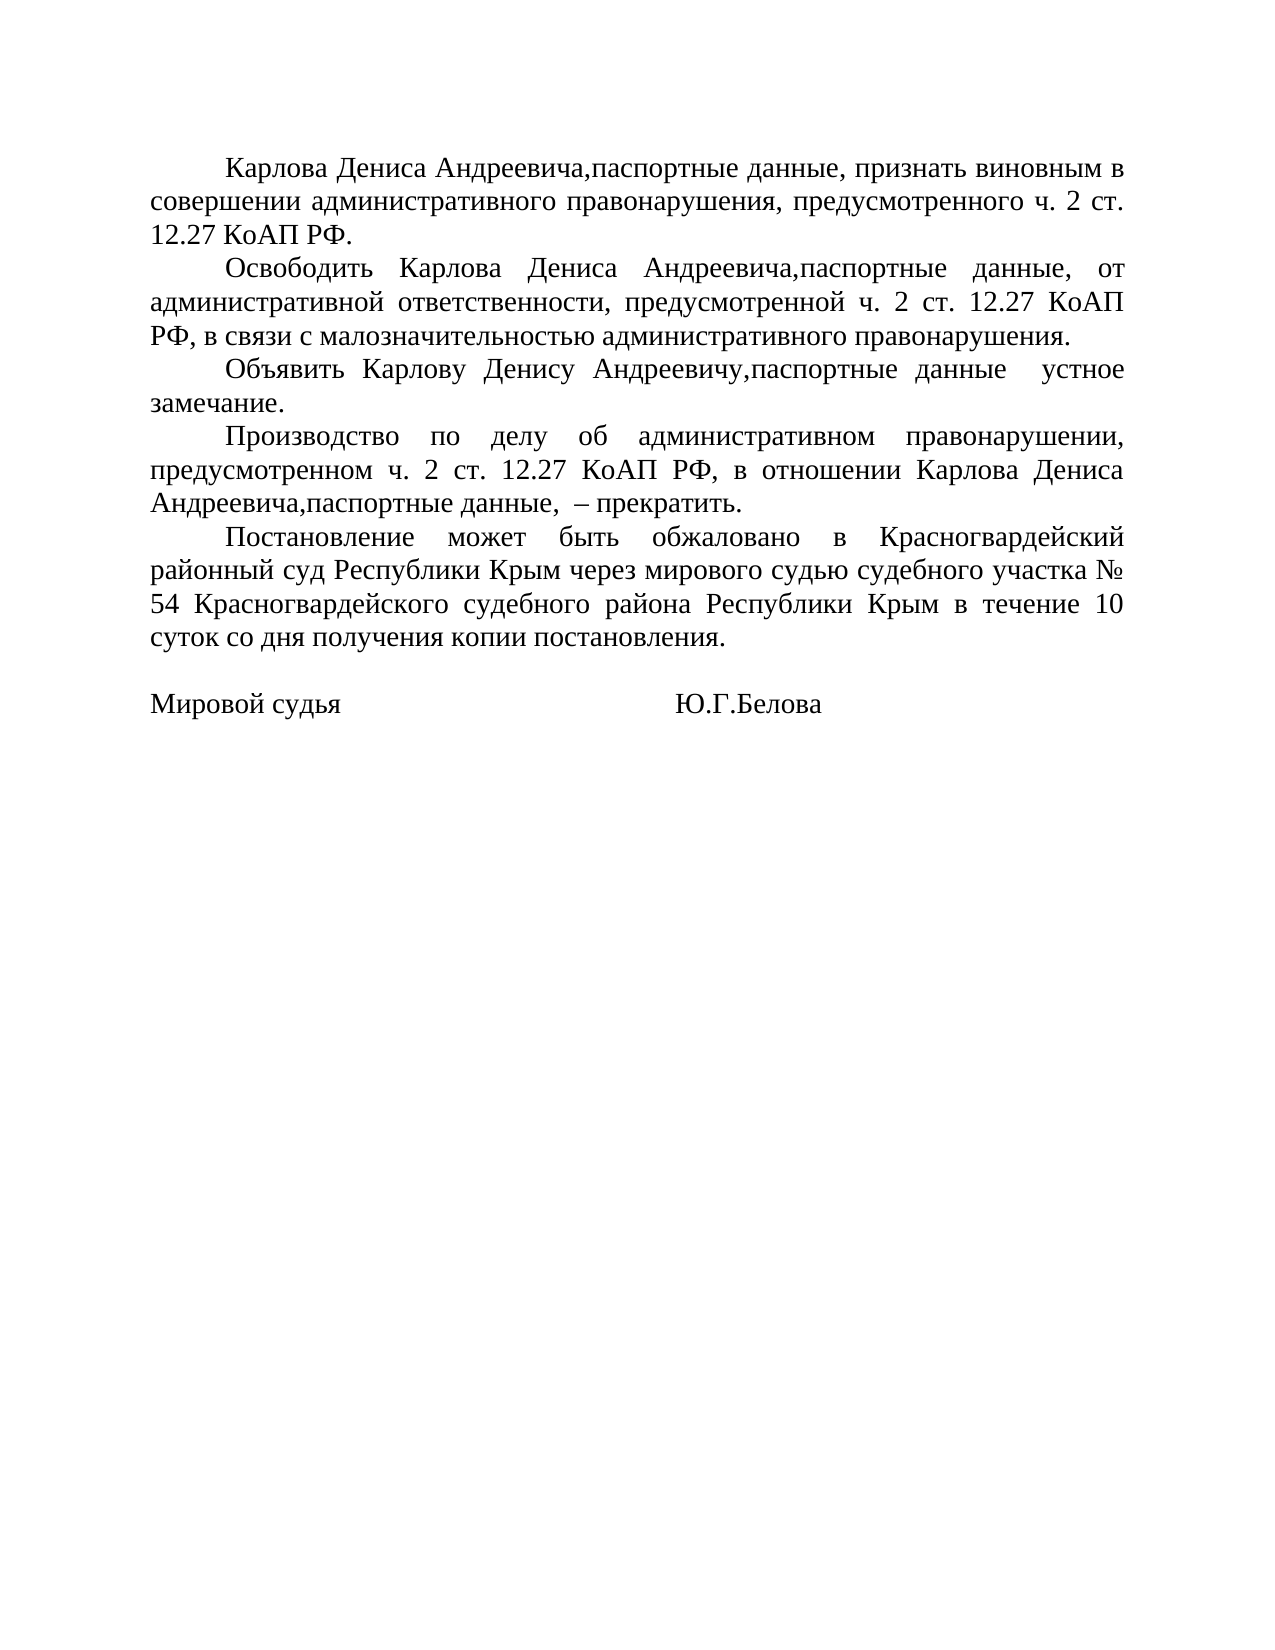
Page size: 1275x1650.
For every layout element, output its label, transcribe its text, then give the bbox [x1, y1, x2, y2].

text Мировой судья Ю.Г.Белова [150, 687, 1125, 720]
text Карлова Дениса Андреевича,паспортные данные, признать виновным в совершении административного правонарушения, предусмотренного ч. 2 ст. 12.27 КоАП РФ. [150, 150, 1125, 251]
text Объявить Карлову Денису Андреевичу,паспортные данные устное замечание. [150, 351, 1125, 418]
text Освободить Карлова Дениса Андреевича,паспортные данные, от административной ответственности, предусмотренной ч. 2 ст. 12.27 КоАП РФ, в связи с малозначительностью административного правонарушения. [150, 251, 1125, 351]
text Производство по делу об административном правонарушении, предусмотренном ч. 2 ст. 12.27 КоАП РФ, в отношении Карлова Дениса Андреевича,паспортные данные, – прекратить. [150, 418, 1125, 519]
text Постановление может быть обжаловано в Красногвардейский районный суд Республики Крым через мирового судью судебного участка № 54 Красногвардейского судебного района Республики Крым в течение 10 суток со дня получения копии постановления. [150, 519, 1125, 653]
